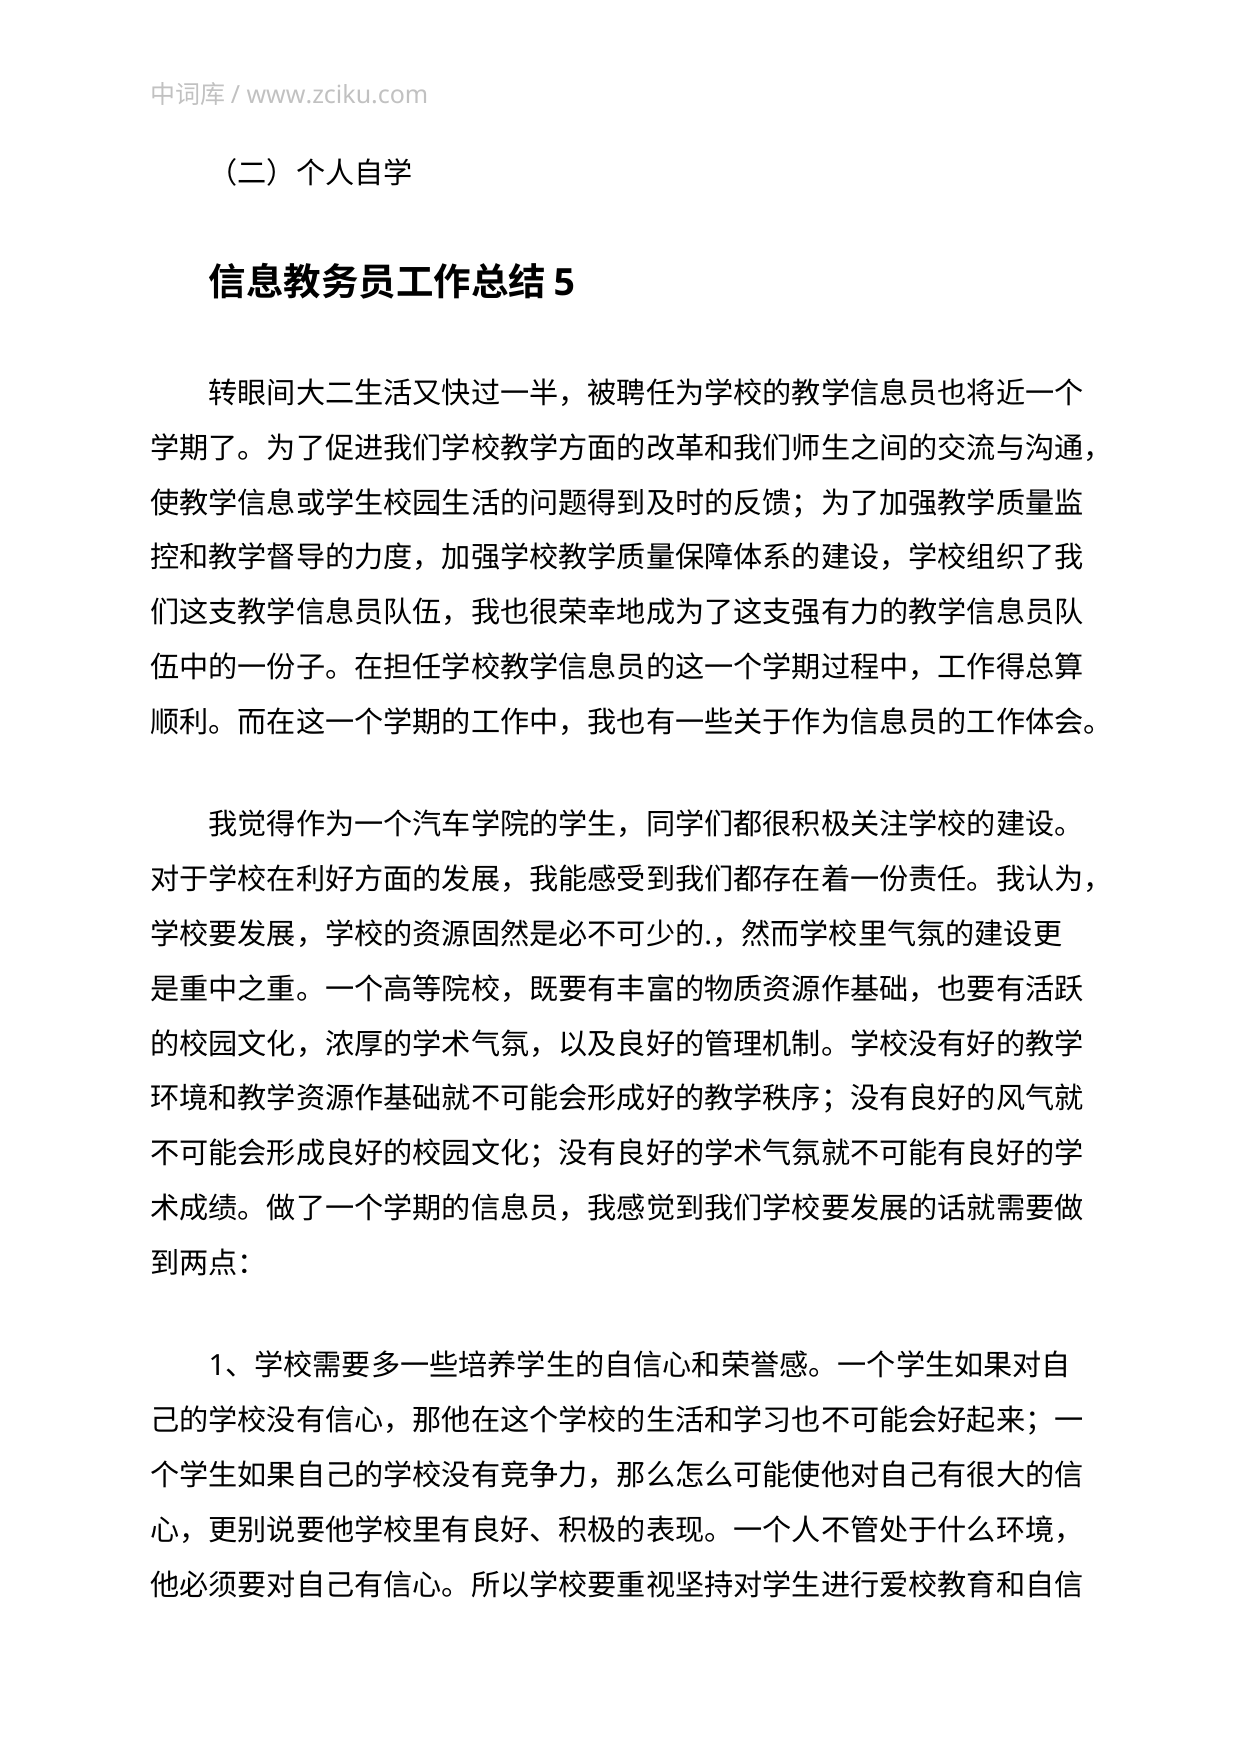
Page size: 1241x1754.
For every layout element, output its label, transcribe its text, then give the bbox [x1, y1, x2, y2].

text 我觉得作为一个汽车学院的学生，同学们都很积极关注学校的建设。对于学校在利好方面的发展，我能感受到我们都存在着一份责任。我认为，学校要发展，学校的资源固然是必不可少的.，然而学校里气氛的建设更是重中之重。一个高等院校，既要有丰富的物质资源作基础，也要有活跃的校园文化，浓厚的学术气氛，以及良好的管理机制。学校没有好的教学环境和教学资源作基础就不可能会形成好的教学秩序；没有良好的风气就不可能会形成良好的校园文化；没有良好的学术气氛就不可能有良好的学术成绩。做了一个学期的信息员，我感觉到我们学校要发展的话就需要做到两点： [150, 801, 1090, 1282]
text （二）个人自学 [150, 150, 1090, 192]
text 转眼间大二生活又快过一半，被聘任为学校的教学信息员也将近一个学期了。为了促进我们学校教学方面的改革和我们师生之间的交流与沟通，使教学信息或学生校园生活的问题得到及时的反馈；为了加强教学质量监控和教学督导的力度，加强学校教学质量保障体系的建设，学校组织了我们这支教学信息员队伍，我也很荣幸地成为了这支强有力的教学信息员队伍中的一份子。在担任学校教学信息员的这一个学期过程中，工作得总算顺利。而在这一个学期的工作中，我也有一些关于作为信息员的工作体会。 [150, 369, 1090, 741]
text 信息教务员工作总结5 [150, 252, 1090, 306]
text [150, 1342, 1090, 1603]
